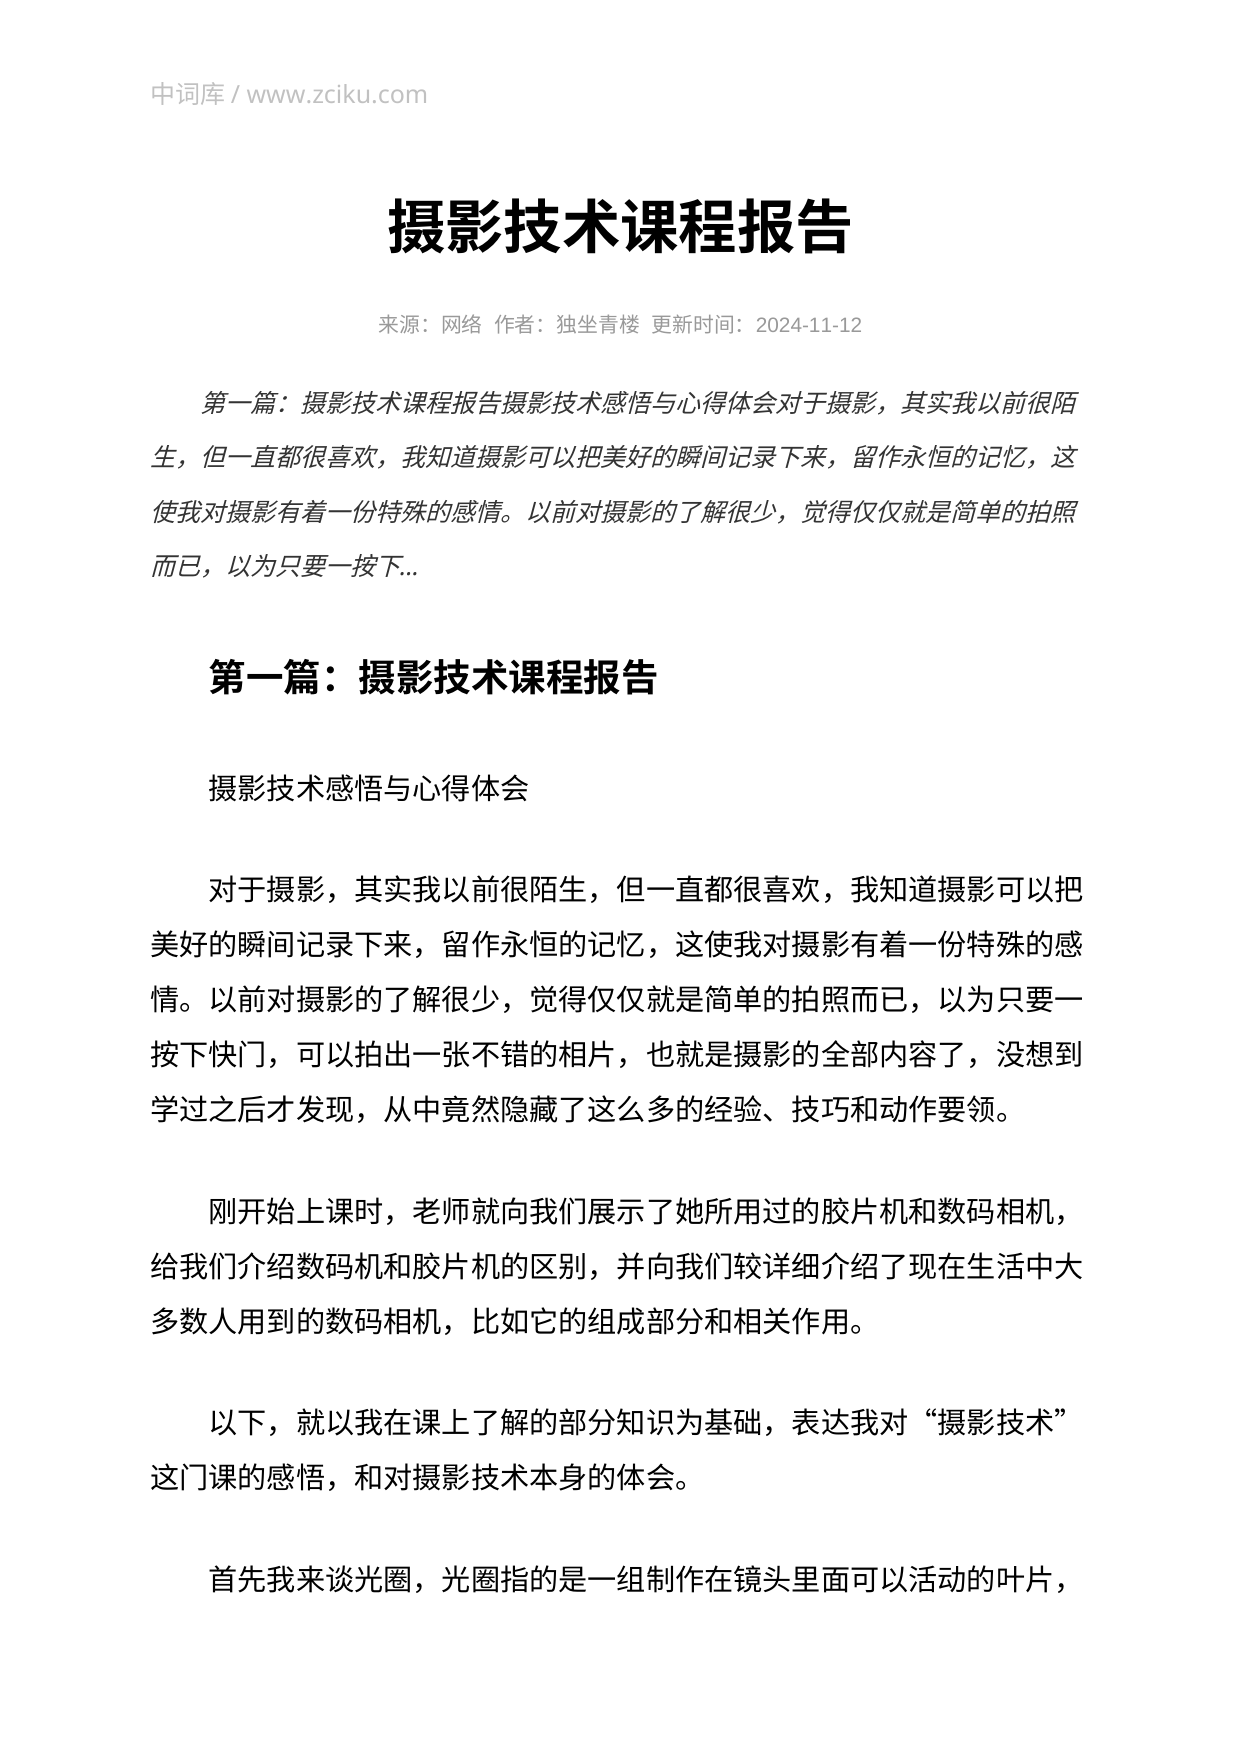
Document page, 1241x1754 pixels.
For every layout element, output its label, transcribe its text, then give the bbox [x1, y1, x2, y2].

text 来源：网络 作者：独坐青楼 更新时间：2024-11-12 [150, 313, 1090, 337]
subtitle 摄影技术课程报告 [150, 181, 1090, 266]
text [150, 1557, 1090, 1599]
text 摄影技术感悟与心得体会 [150, 765, 1090, 807]
text 第一篇：摄影技术课程报告摄影技术感悟与心得体会对于摄影，其实我以前很陌生，但一直都很喜欢，我知道摄影可以把美好的瞬间记录下来，留作永恒的记忆，这使我对摄影有着一份特殊的感情。以前对摄影的了解很少，觉得仅仅就是简单的拍照而已，以为只要一按下... [150, 383, 1090, 583]
text 第一篇：摄影技术课程报告 [150, 648, 1090, 702]
text 以下，就以我在课上了解的部分知识为基础，表达我对“摄影技术”这门课的感悟，和对摄影技术本身的体会。 [150, 1400, 1090, 1497]
text 刚开始上课时，老师就向我们展示了她所用过的胶片机和数码相机，给我们介绍数码机和胶片机的区别，并向我们较详细介绍了现在生活中大多数人用到的数码相机，比如它的组成部分和相关作用。 [150, 1188, 1090, 1340]
text 对于摄影，其实我以前很陌生，但一直都很喜欢，我知道摄影可以把美好的瞬间记录下来，留作永恒的记忆，这使我对摄影有着一份特殊的感情。以前对摄影的了解很少，觉得仅仅就是简单的拍照而已，以为只要一按下快门，可以拍出一张不错的相片，也就是摄影的全部内容了，没想到学过之后才发现，从中竟然隐藏了这么多的经验、技巧和动作要领。 [150, 867, 1090, 1129]
